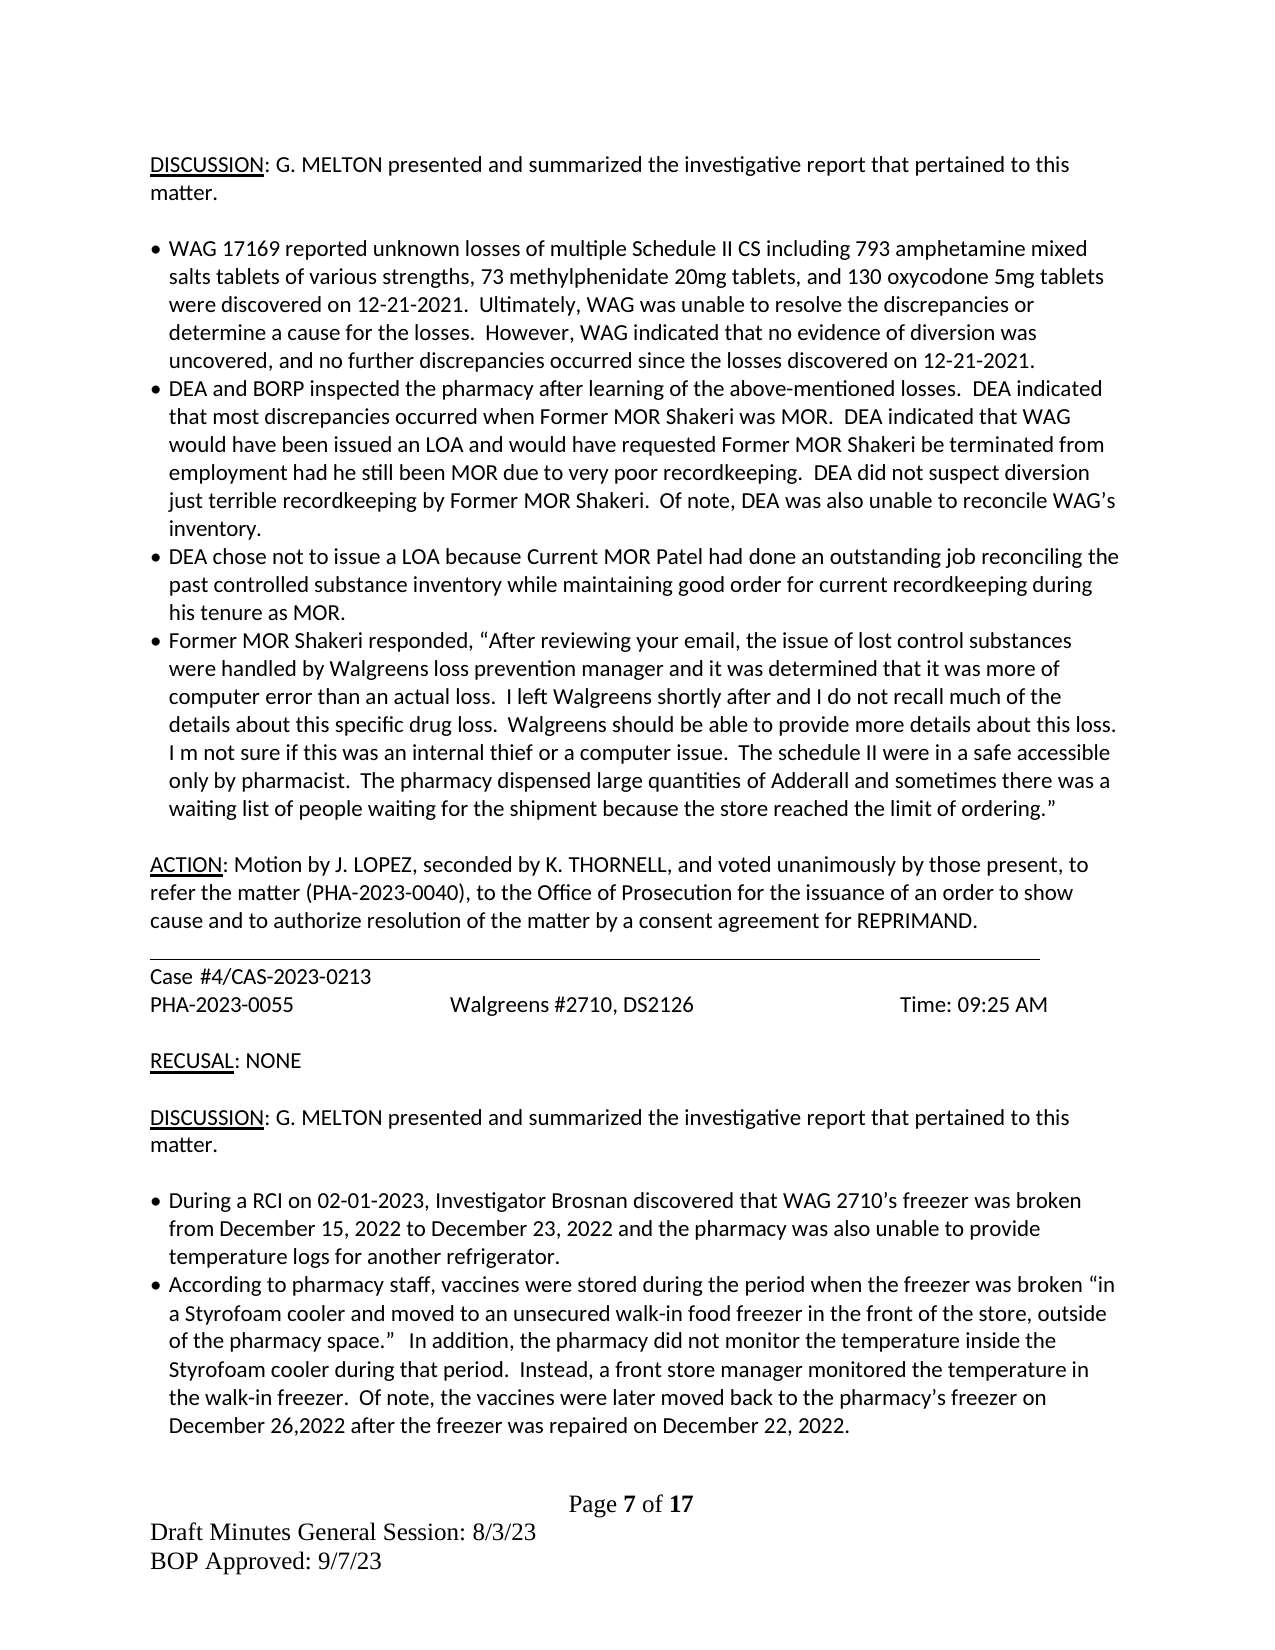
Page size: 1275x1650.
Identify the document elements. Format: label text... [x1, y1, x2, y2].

list DEA chose not to issue a LOA because Current MOR Patel had done an outstanding job reconciling the past controlled substance inventory while maintaining good order for current recordkeeping during his tenure as MOR. [150, 542, 1119, 626]
list WAG 17169 reported unknown losses of multiple Schedule II CS including 793 amphetamine mixed salts tablets of various strengths, 73 methylphenidate 20mg tablets, and 130 oxycodone 5mg tablets were discovered on 12-21-2021. Ultimately, WAG was unable to resolve the discrepancies or determine a cause for the losses. However, WAG indicated that no evidence of diversion was uncovered, and no further discrepancies occurred since the losses discovered on 12-21-2021. [150, 234, 1104, 374]
list During a RCI on 02-01-2023, Investigator Brosnan discovered that WAG 2710’s freezer was broken from December 15, 2022 to December 23, 2022 and the pharmacy was also unable to provide temperature logs for another refrigerator. [150, 1186, 1082, 1271]
text ACTION: Motion by J. LOPEZ, seconded by K. THORNELL, and voted unanimously by those present, to refer the matter (PHA-2023-0040), to the Office of Prosecution for the issuance of an order to show cause and to authorize resolution of the matter by a consent agreement for REPRIMAND. [150, 850, 1121, 934]
list Former MOR Shakeri responded, “After reviewing your email, the issue of lost control substances were handled by Walgreens loss prevention manager and it was determined that it was more of computer error than an actual loss. I left Walgreens shortly after and I do not recall much of the details about this specific drug loss. Walgreens should be able to provide more details about this loss. I m not sure if this was an internal thief or a computer issue. The schedule II were in a safe accessible only by pharmacist. The pharmacy dispensed large quantities of Adderall and sometimes there was a waiting list of people waiting for the shipment because the store reached the limit of ordering.” [150, 626, 1118, 822]
list DEA and BORP inspected the pharmacy after learning of the above-mentioned losses. DEA indicated that most discrepancies occurred when Former MOR Shakeri was MOR. DEA indicated that WAG would have been issued an LOA and would have requested Former MOR Shakeri be terminated from employment had he still been MOR due to very poor recordkeeping. DEA did not suspect diversion just terrible recordkeeping by Former MOR Shakeri. Of note, DEA was also unable to reconcile WAG’s inventory. [150, 374, 1116, 542]
text PHA-2023-0055 Walgreens #2710, DS2126 Time: 09:25 AM RECUSAL: NONE [150, 991, 1048, 1074]
text DISCUSSION: G. MELTON presented and summarized the investigative report that pertained to this matter. [150, 150, 1121, 206]
text Case #4/CAS-2023-0213 [150, 959, 1202, 991]
list According to pharmacy staff, vaccines were stored during the period when the freezer was broken “in a Styrofoam cooler and moved to an unsecured walk-in food freezer in the front of the store, outside of the pharmacy space.” In addition, the pharmacy did not monitor the temperature inside the Styrofoam cooler during that period. Instead, a front store manager monitored the temperature in the walk-in freezer. Of note, the vaccines were later moved back to the pharmacy’s freezer on December 26,2022 after the freezer was repaired on December 22, 2022. [150, 1271, 1116, 1439]
text DISCUSSION: G. MELTON presented and summarized the investigative report that pertained to this matter. [150, 1103, 1121, 1159]
